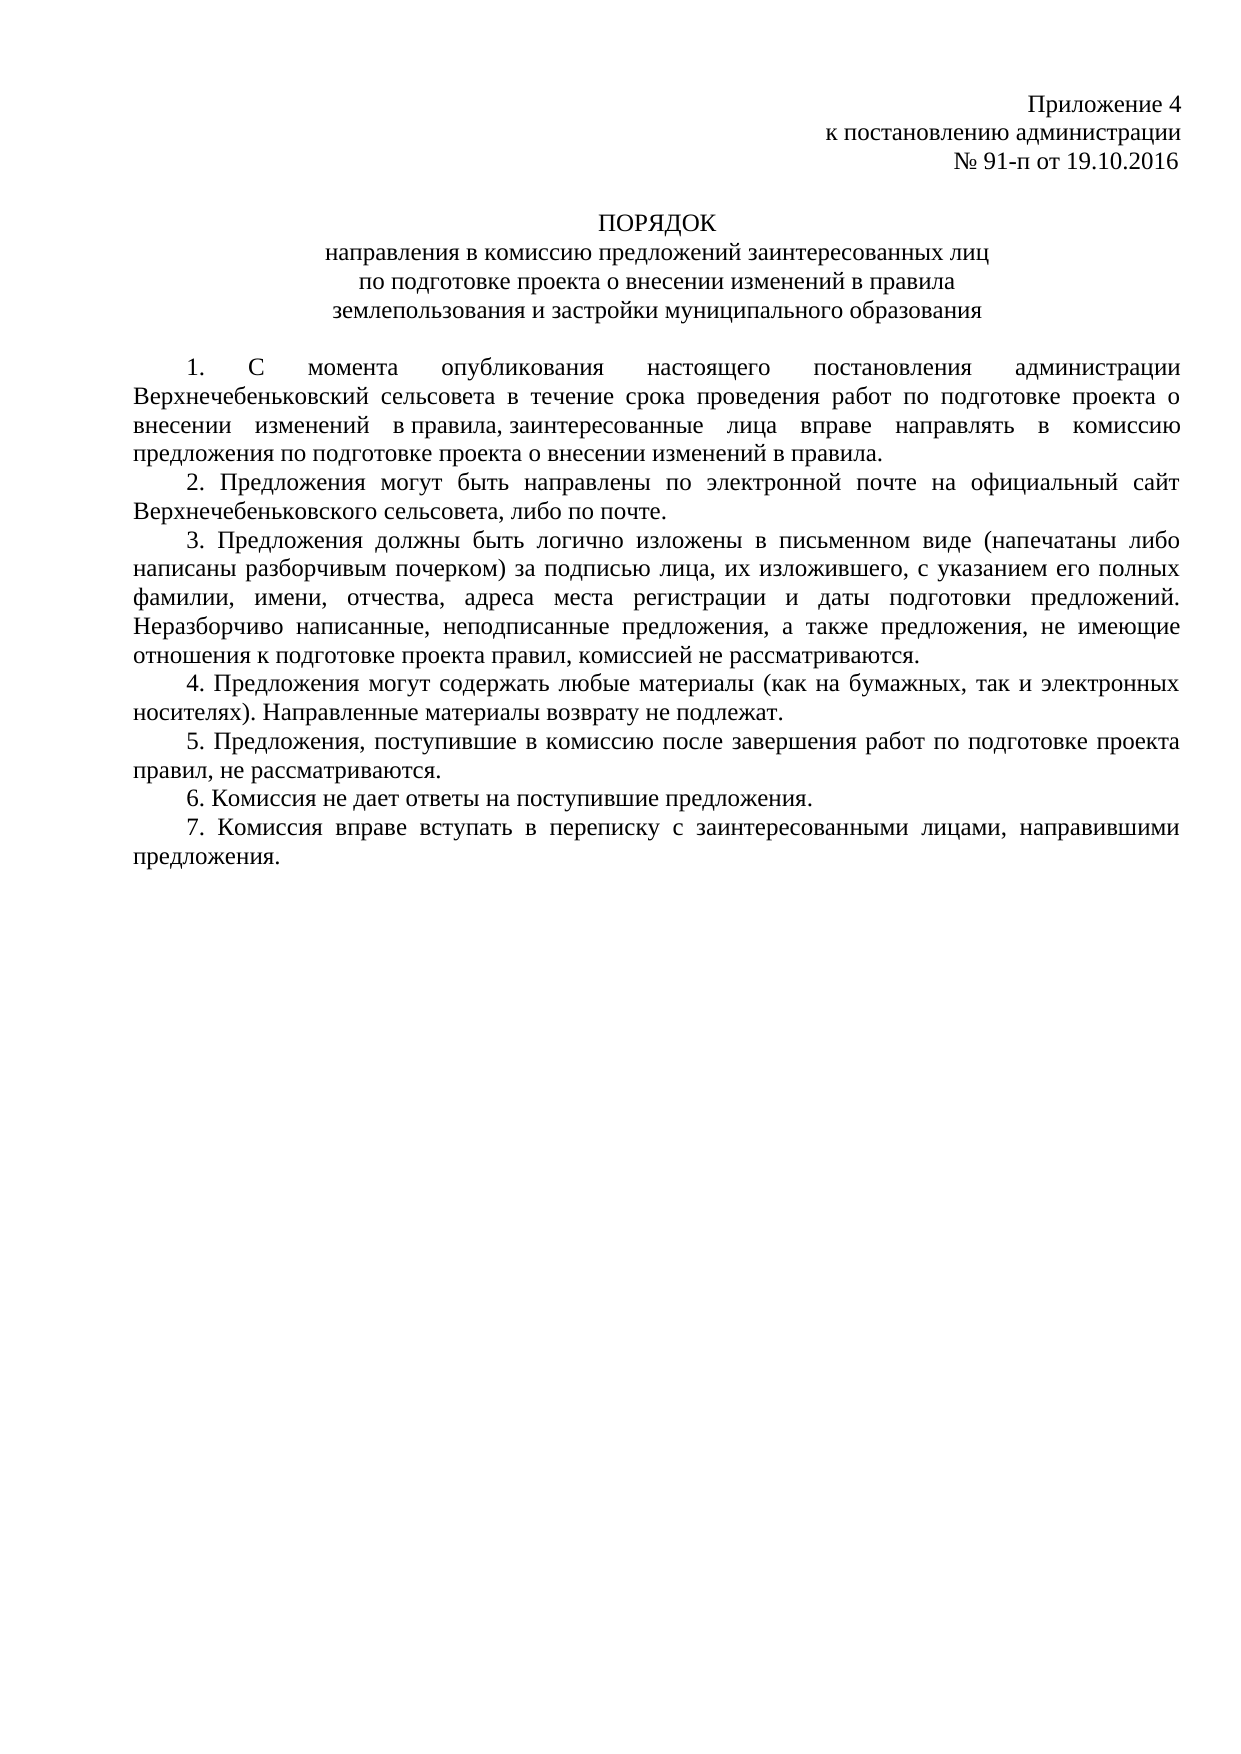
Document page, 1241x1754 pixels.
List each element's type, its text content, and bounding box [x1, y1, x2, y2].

text 2. Предложения могут быть направлены по электронной почте на официальный сайт Верхнечебеньковского сельсовета, либо по почте. [133, 467, 1181, 525]
text землепользования и застройки муниципального образования [133, 295, 1181, 352]
text № 91-п от 19.10.2016 [591, 146, 1181, 175]
text 6. Комиссия не дает ответы на поступившие предложения. [133, 783, 1181, 812]
text направления в комиссию предложений заинтересованных лиц [133, 237, 1181, 266]
text 4. Предложения могут содержать любые материалы (как на бумажных, так и электронных носителях). Направленные материалы возврату не подлежат. [133, 668, 1181, 726]
text Приложение 4 [133, 89, 1181, 117]
text к постановлению администрации [133, 117, 1181, 146]
text по подготовке проекта о внесении изменений в правила [133, 266, 1181, 295]
text 1. С момента опубликования настоящего постановления администрации Верхнечебеньковский сельсовета в течение срока проведения работ по подготовке проекта о внесении изменений в правила, заинтересованные лица вправе направлять в комиссию предложения по подготовке проекта о внесении изменений в правила. [133, 352, 1181, 467]
text 5. Предложения, поступившие в комиссию после завершения работ по подготовке проекта правил, не рассматриваются. [133, 726, 1181, 783]
text 7. Комиссия вправе вступать в переписку с заинтересованными лицами, направившими предложения. [133, 812, 1181, 870]
text ПОРЯДОК [133, 208, 1181, 237]
text 3. Предложения должны быть логично изложены в письменном виде (напечатаны либо написаны разборчивым почерком) за подписью лица, их изложившего, с указанием его полных фамилии, имени, отчества, адреса места регистрации и даты подготовки предложений. Неразборчиво написанные, неподписанные предложения, а также предложения, не имеющие отношения к подготовке проекта правил, комиссией не рассматриваются. [133, 525, 1181, 668]
